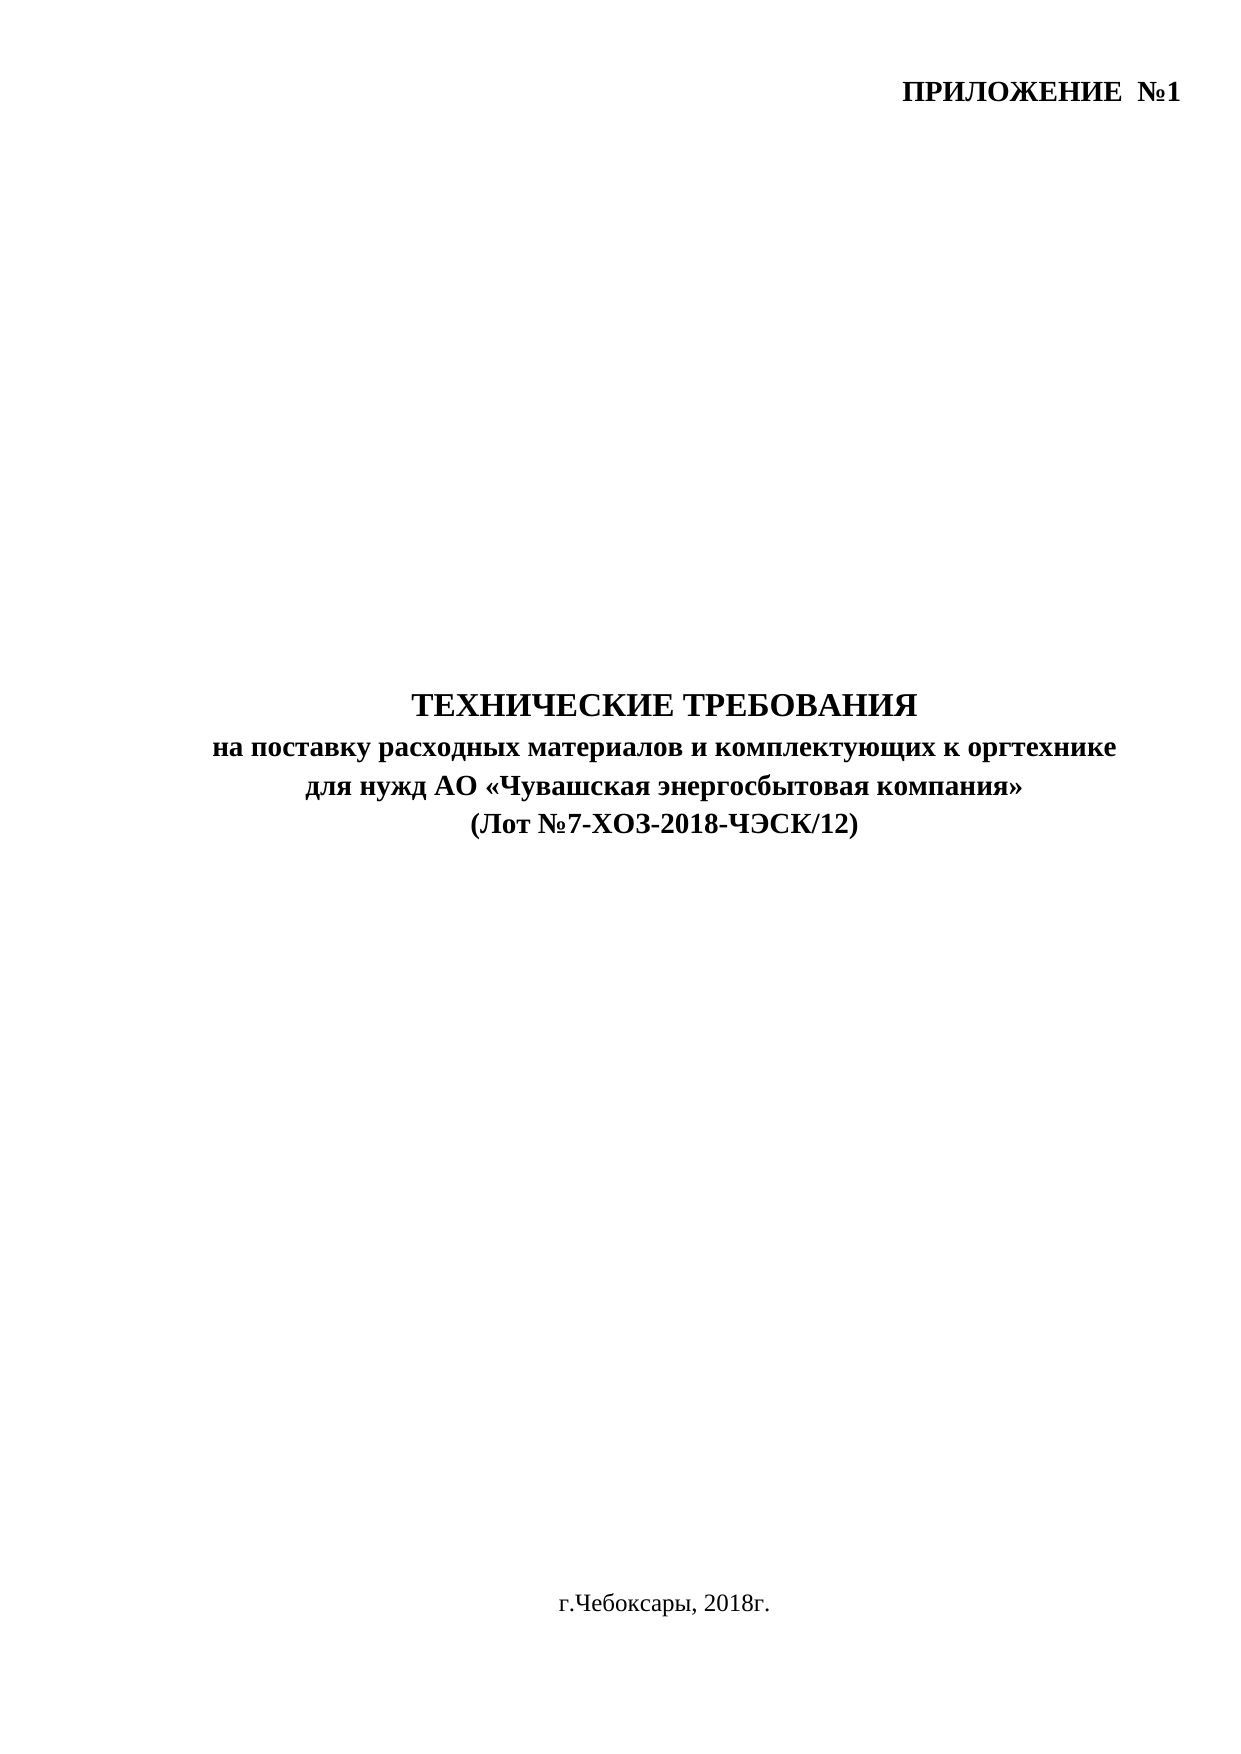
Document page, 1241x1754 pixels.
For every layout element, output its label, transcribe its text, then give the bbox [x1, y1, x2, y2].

text ПРИЛОЖЕНИЕ №1 [148, 74, 1181, 107]
text г.Чебоксары, 2018г. [148, 1588, 1181, 1616]
text для нужд АО «Чувашская энергосбытовая компания» [148, 768, 1181, 801]
text на поставку расходных материалов и комплектующих к оргтехнике [148, 729, 1181, 763]
text (Лот №7-ХОЗ-2018-ЧЭСК/12) [148, 806, 1181, 840]
text ТЕХНИЧЕСКИЕ ТРЕБОВАНИЯ [148, 685, 1181, 723]
